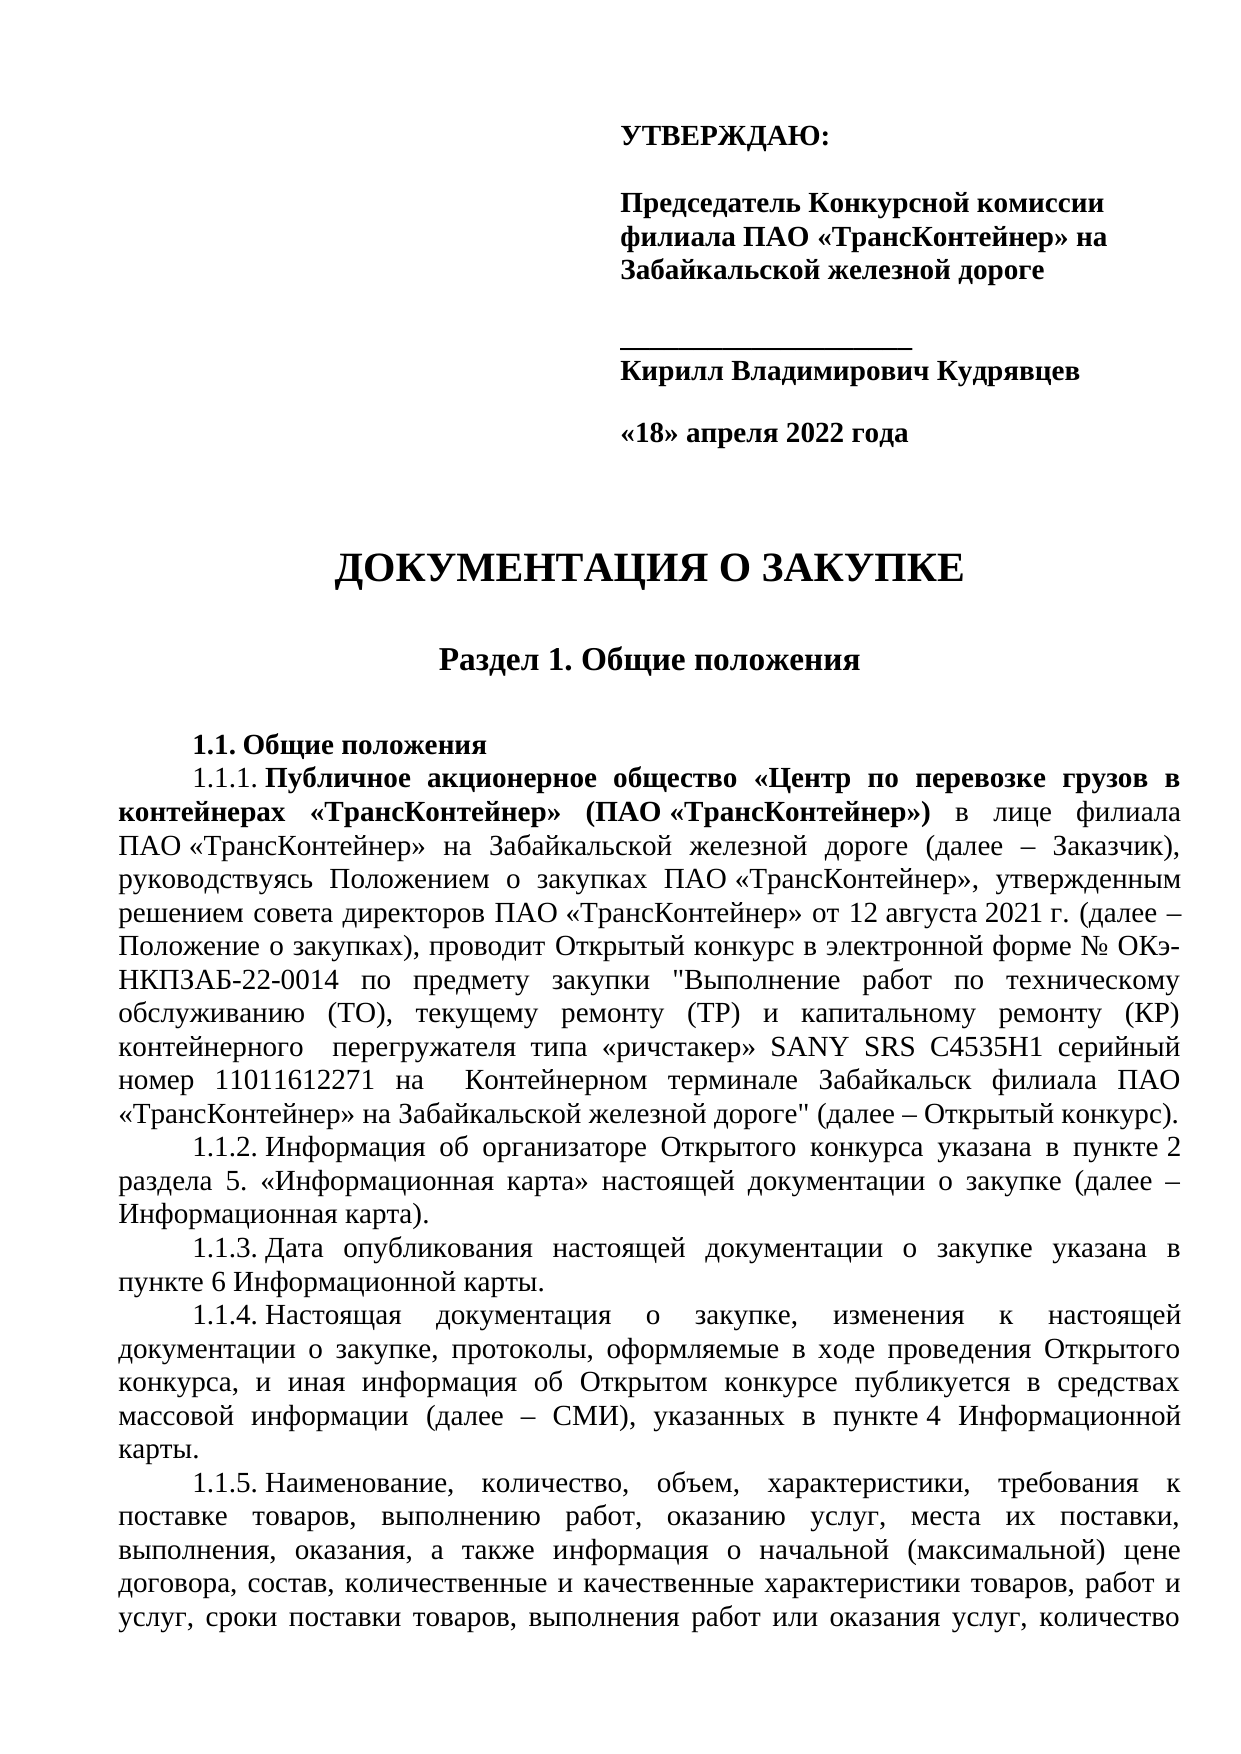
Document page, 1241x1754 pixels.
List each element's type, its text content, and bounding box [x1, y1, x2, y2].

list Информация об организаторе Открытого конкурса указана в пункте 2 раздела 5. «Информационная карта» настоящей документации о закупке (далее – Информационная карта). [118, 1129, 1181, 1230]
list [118, 1465, 1181, 1633]
text «18» апреля 2022 года [620, 415, 1181, 449]
text УТВЕРЖДАЮ: [620, 118, 1181, 152]
list Настоящая документация о закупке, изменения к настоящей документации о закупке, протоколы, оформляемые в ходе проведения Открытого конкурса, и иная информация об Открытом конкурсе публикуется в средствах массовой информации (далее – СМИ), указанных в пункте 4 Информационной карты. [118, 1297, 1181, 1465]
list Дата опубликования настоящей документации о закупке указана в пункте 6 Информационной карты. [118, 1230, 1181, 1297]
list Публичное акционерное общество «Центр по перевозке грузов в контейнерах «ТрансКонтейнер» (ПАО «ТрансКонтейнер») в лице филиала ПАО «ТрансКонтейнер» на Забайкальской железной дороге (далее – Заказчик), руководствуясь Положением о закупках ПАО «ТрансКонтейнер», утвержденным решением совета директоров ПАО «ТрансКонтейнер» от 12 августа 2021 г. (далее – Положение о закупках), проводит Открытый конкурс в электронной форме № ОКэ-НКПЗАБ-22-0014 по предмету закупки "Выполнение работ по техническому обслуживанию (ТО), текущему ремонту (ТР) и капитальному ремонту (КР) контейнерного перегружателя типа «ричстакер» SANY SRS C4535H1 серийный номер 11011612271 на Контейнерном терминале Забайкальск филиала ПАО «ТрансКонтейнер» на Забайкальской железной дороге" (далее – Открытый конкурс). [118, 761, 1181, 1129]
text ДОКУМЕНТАЦИЯ О ЗАКУПКЕ [118, 543, 1181, 591]
text Кирилл Владимирович Кудрявцев [620, 353, 1181, 386]
text ____________________ [620, 319, 1181, 353]
list Общие положения [118, 727, 1181, 761]
text Раздел 1. Общие положения [118, 640, 1181, 678]
text Председатель Конкурсной комиссии филиала ПАО «ТрансКонтейнер» на Забайкальской железной дороге [620, 185, 1181, 286]
